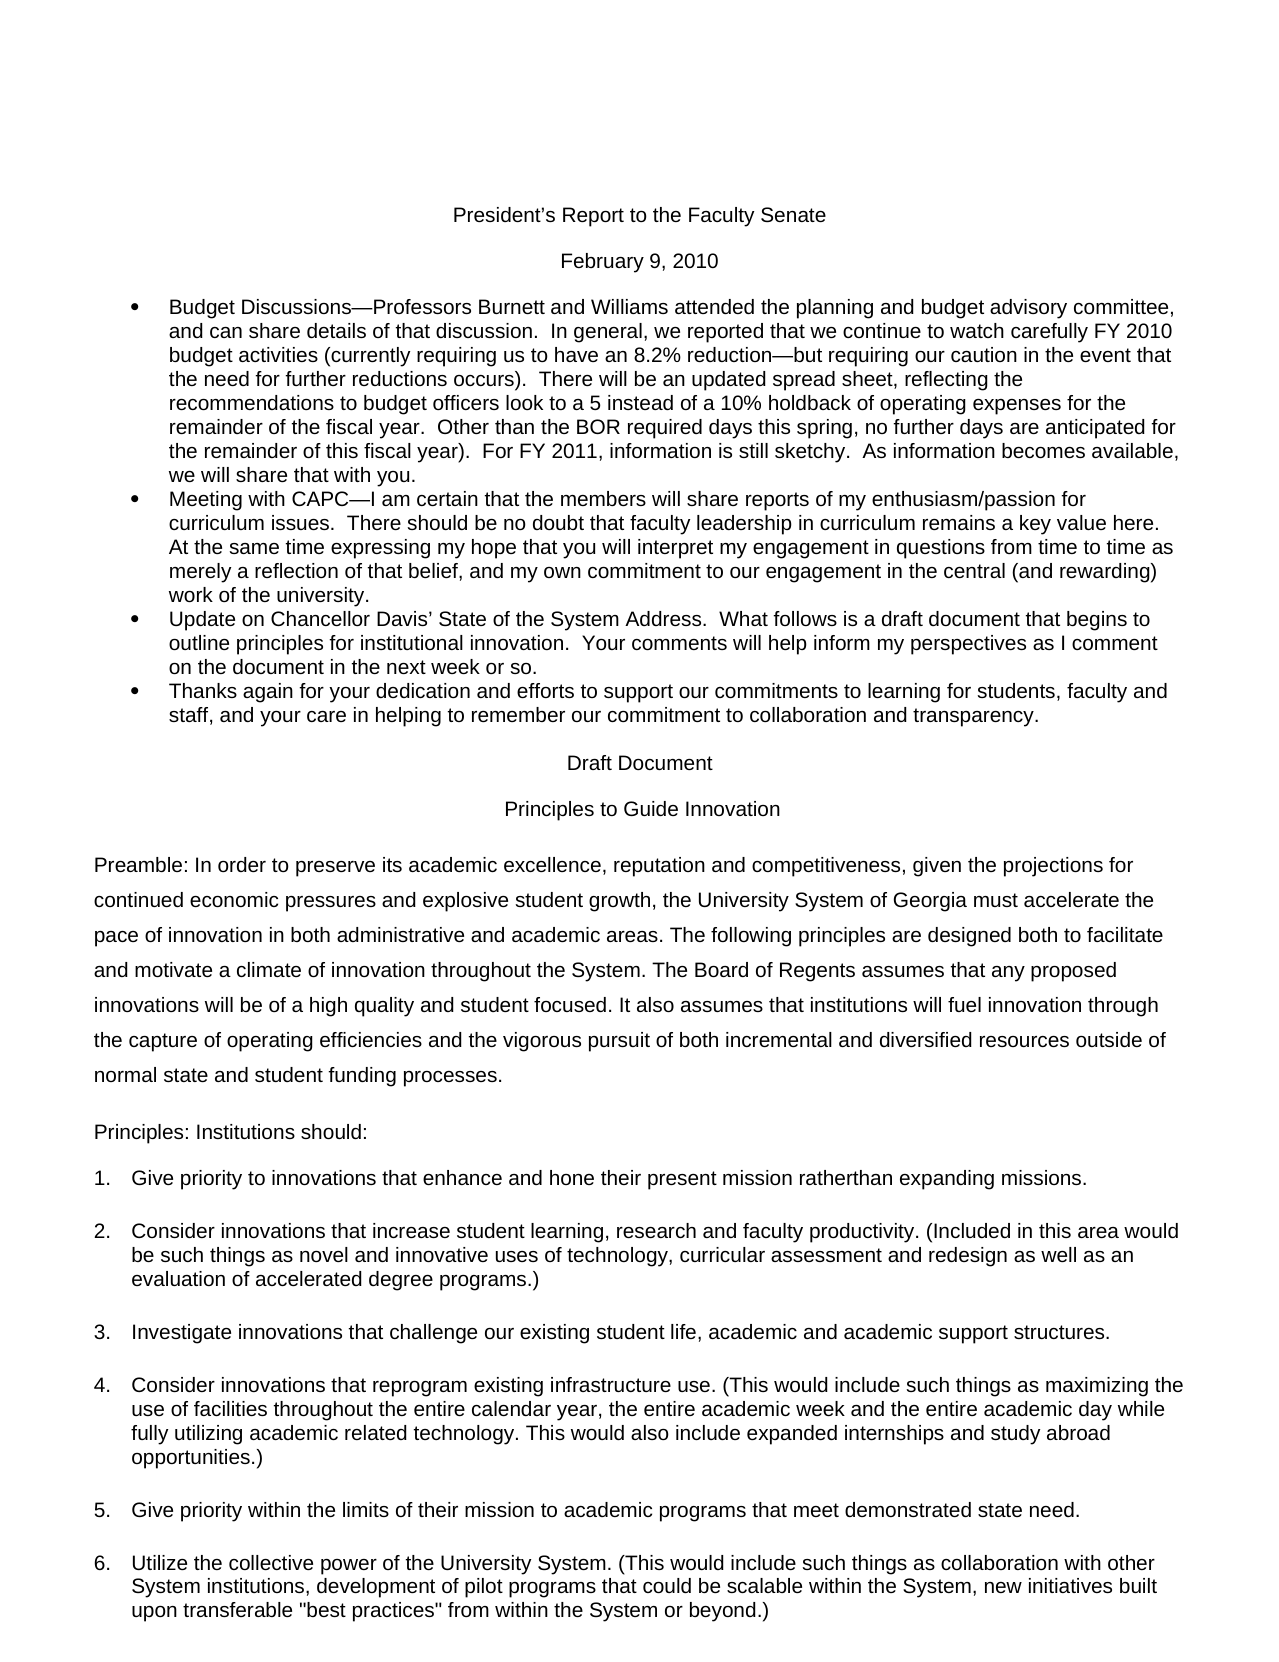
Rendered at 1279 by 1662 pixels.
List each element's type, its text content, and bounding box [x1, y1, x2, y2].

text February 9, 2010 [94, 249, 1185, 273]
list Consider innovations that increase student learning, research and faculty productivity. (Included in this area would be such things as novel and innovative uses of technology, curricular assessment and redesign as well as an evaluation of accelerated degree programs.) [94, 1219, 1185, 1291]
list Give priority within the limits of their mission to academic programs that meet demonstrated state need. [94, 1497, 1185, 1521]
text Preamble: In order to preserve its academic excellence, reputation and competitiveness, given the projections for continued economic pressures and explosive student growth, the University System of Georgia must accelerate the pace of innovation in both administrative and academic areas. The following principles are designed both to facilitate and motivate a climate of innovation throughout the System. The Board of Regents assumes that any proposed innovations will be of a high quality and student focused. It also assumes that institutions will fuel innovation through the capture of operating efficiencies and the vigorous pursuit of both incremental and diversified resources outside of normal state and student funding processes. [94, 842, 1185, 1087]
list Meeting with CAPC—I am certain that the members will share reports of my enthusiasm/passion for curriculum issues. There should be no doubt that faculty leadership in curriculum remains a key value here. At the same time expressing my hope that you will interpret my engagement in questions from time to time as merely a reflection of that belief, and my own commitment to our engagement in the central (and rewarding) work of the university. [131, 487, 1185, 607]
list Budget Discussions—Professors Burnett and Williams attended the planning and budget advisory committee, and can share details of that discussion. In general, we reported that we continue to watch carefully FY 2010 budget activities (currently requiring us to have an 8.2% reduction—but requiring our caution in the event that the need for further reductions occurs). There will be an updated spread sheet, reflecting the recommendations to budget officers look to a 5 instead of a 10% holdback of operating expenses for the remainder of the fiscal year. Other than the BOR required days this spring, no further days are anticipated for the remainder of this fiscal year). For FY 2011, information is still sketchy. As information becomes available, we will share that with you. [131, 295, 1185, 487]
list Consider innovations that reprogram existing infrastructure use. (This would include such things as maximizing the use of facilities throughout the entire calendar year, the entire academic week and the entire academic day while fully utilizing academic related technology. This would also include expanded internships and study abroad opportunities.) [94, 1373, 1185, 1468]
text Principles: Institutions should: [94, 1109, 1185, 1144]
list Thanks again for your dedication and efforts to support our commitments to learning for students, faculty and staff, and your care in helping to remember our commitment to collaboration and transparency. [131, 679, 1185, 727]
list Update on Chancellor Davis’ State of the System Address. What follows is a draft document that begins to outline principles for institutional innovation. Your comments will help inform my perspectives as I comment on the document in the next week or so. [131, 607, 1185, 679]
text Draft Document [94, 751, 1185, 774]
list Utilize the collective power of the University System. (This would include such things as collaboration with other System institutions, development of pilot programs that could be scalable within the System, new initiatives built upon transferable "best practices" from within the System or beyond.) [94, 1550, 1185, 1622]
list Investigate innovations that challenge our existing student life, academic and academic support structures. [94, 1320, 1185, 1344]
text President’s Report to the Faculty Senate [94, 203, 1185, 227]
list Give priority to innovations that enhance and hone their present mission ratherthan expanding missions. [94, 1166, 1185, 1190]
text Principles to Guide Innovation [94, 796, 1185, 820]
